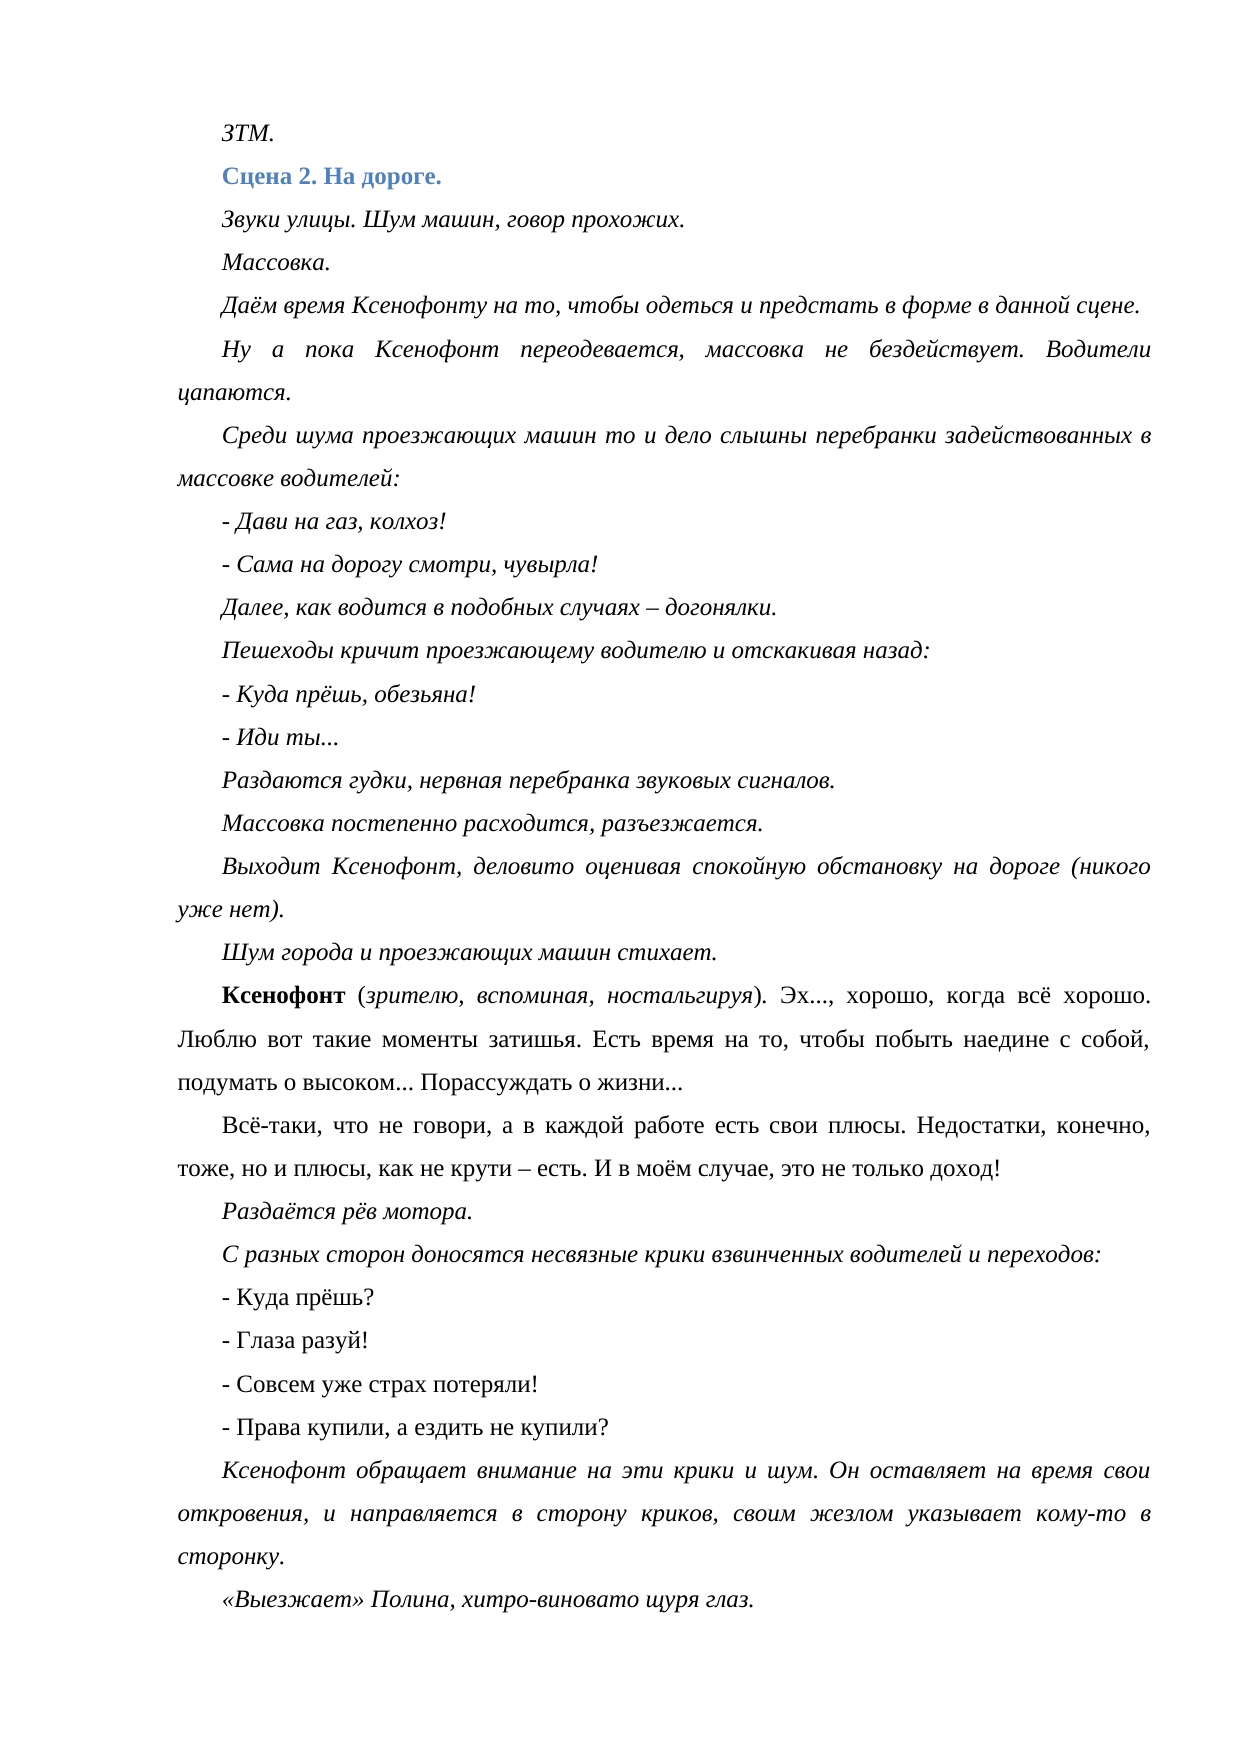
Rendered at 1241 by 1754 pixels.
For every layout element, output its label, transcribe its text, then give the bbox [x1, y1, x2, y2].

text «Выезжает» Полина, хитро-виновато щуря глаз. [177, 1584, 1152, 1613]
text Ну а пока Ксенофонт переодевается, массовка не бездействует. Водители цапаются. [177, 334, 1152, 406]
text - Иди ты... [177, 722, 1152, 751]
text - Глаза разуй! [177, 1326, 1152, 1354]
text - Совсем уже страх потеряли! [177, 1369, 1152, 1397]
text - Куда прёшь, обезьяна! [177, 679, 1152, 707]
text - Дави на газ, колхоз! [177, 506, 1152, 535]
text Шум города и проезжающих машин стихает. [177, 937, 1152, 966]
text Звуки улицы. Шум машин, говор прохожих. [177, 204, 1152, 233]
text - Сама на дорогу смотри, чувырла! [177, 549, 1152, 578]
text Далее, как водится в подобных случаях – догонялки. [177, 592, 1152, 621]
text - Куда прёшь? [177, 1282, 1152, 1311]
text Даём время Ксенофонту на то, чтобы одеться и предстать в форме в данной сцене. [177, 291, 1152, 319]
text Массовка постепенно расходится, разъезжается. [177, 808, 1152, 837]
text Ксенофонт (зрителю, вспоминая, ностальгируя). Эх..., хорошо, когда всё хорошо. Люблю вот такие моменты затишья. Есть время на то, чтобы побыть наедине с собой, подумать о высоком... Порассуждать о жизни... [177, 981, 1152, 1096]
text Ксенофонт обращает внимание на эти крики и шум. Он оставляет на время свои откровения, и направляется в сторону криков, своим жезлом указывает кому-то в сторонку. [177, 1455, 1152, 1570]
text С разных сторон доносятся несвязные крики взвинченных водителей и переходов: [177, 1239, 1152, 1268]
text ЗТМ. [177, 118, 1152, 147]
text Среди шума проезжающих машин то и дело слышны перебранки задействованных в массовке водителей: [177, 420, 1152, 492]
text Массовка. [177, 247, 1152, 276]
text Раздаются гудки, нервная перебранка звуковых сигналов. [177, 765, 1152, 794]
subtitle Сцена 2. На дороге. [177, 161, 1152, 190]
text Раздаётся рёв мотора. [177, 1196, 1152, 1225]
text Пешеходы кричит проезжающему водителю и отскакивая назад: [177, 636, 1152, 664]
text - Права купили, а ездить не купили? [177, 1412, 1152, 1441]
text Всё-таки, что не говори, а в каждой работе есть свои плюсы. Недостатки, конечно, тоже, но и плюсы, как не крути – есть. И в моём случае, это не только доход! [177, 1110, 1152, 1182]
text Выходит Ксенофонт, деловито оценивая спокойную обстановку на дороге (никого уже нет). [177, 851, 1152, 923]
